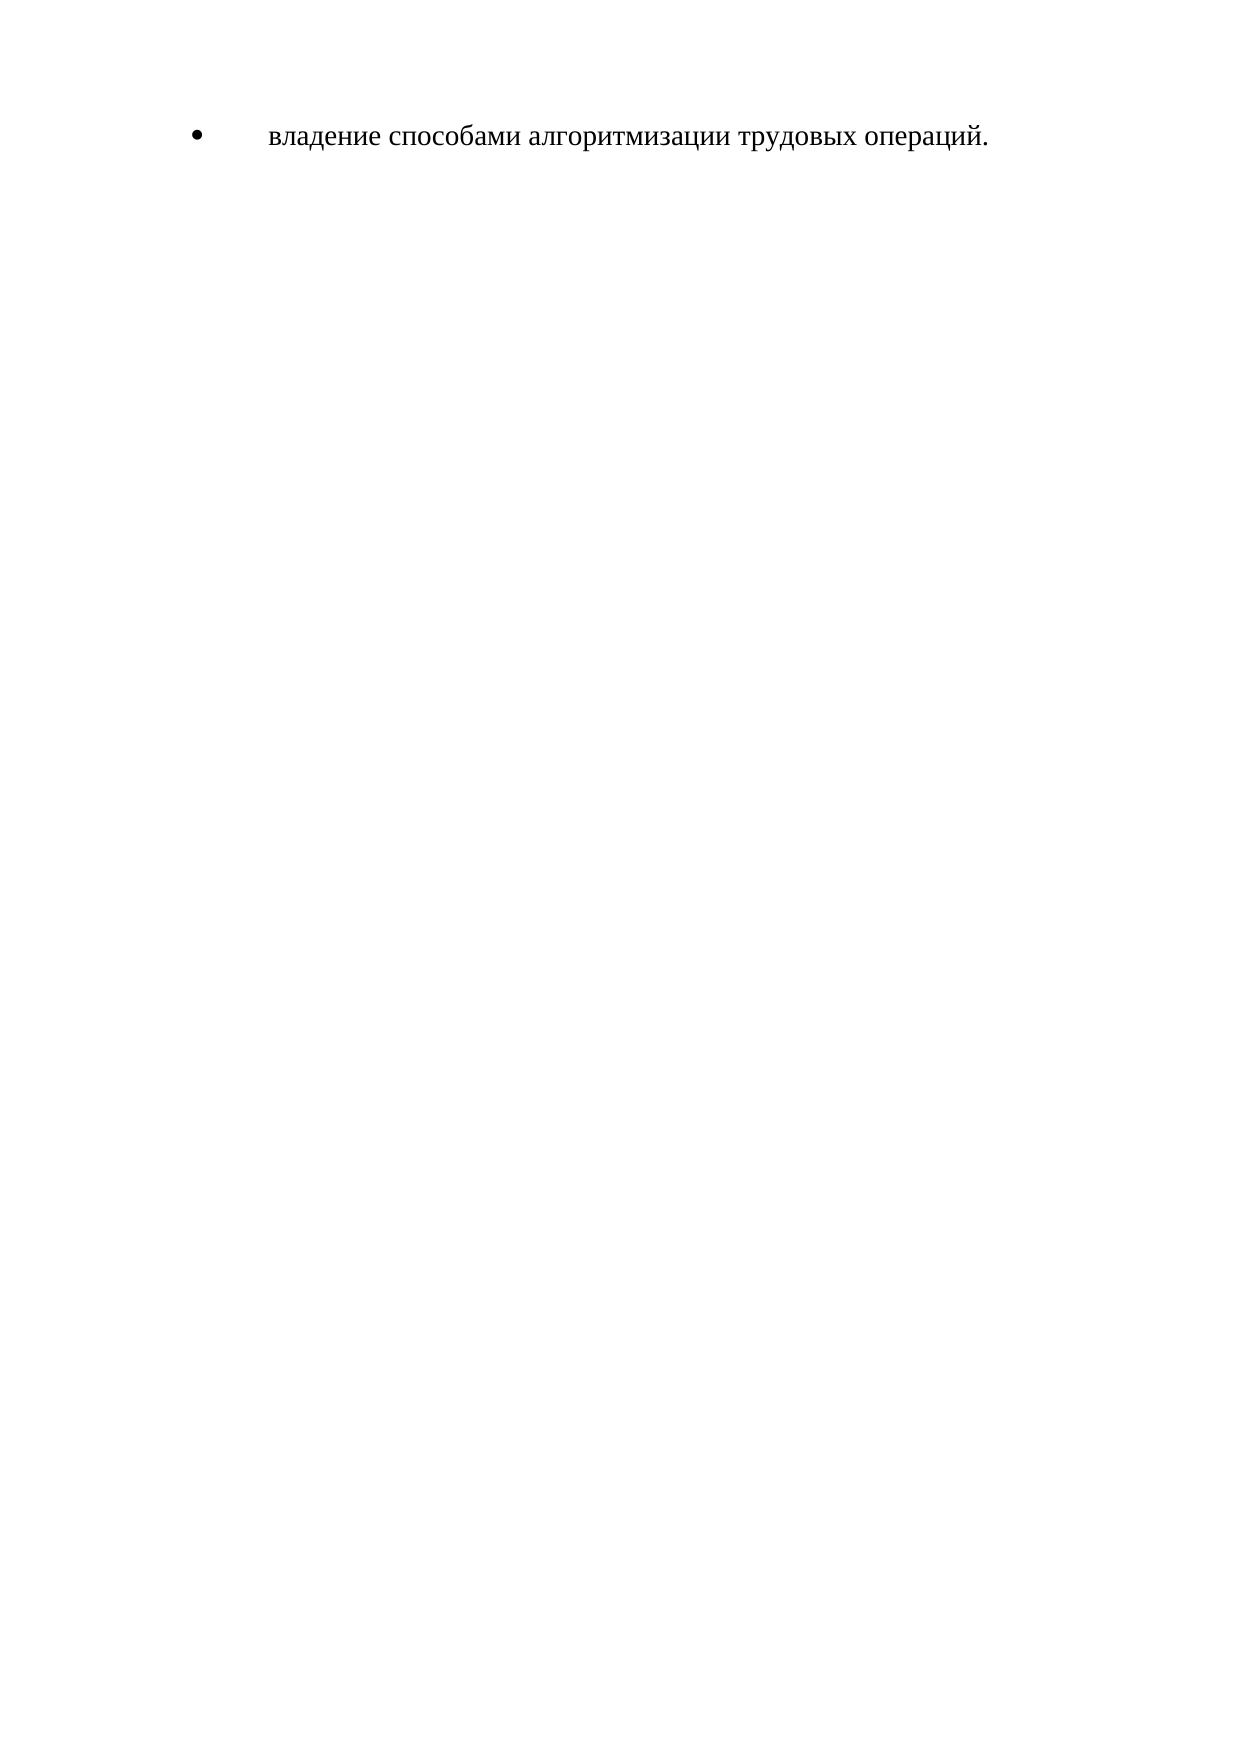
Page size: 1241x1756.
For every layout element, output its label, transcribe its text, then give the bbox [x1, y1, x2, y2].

list владение способами алгоритмизации трудовых операций. [118, 118, 1122, 152]
